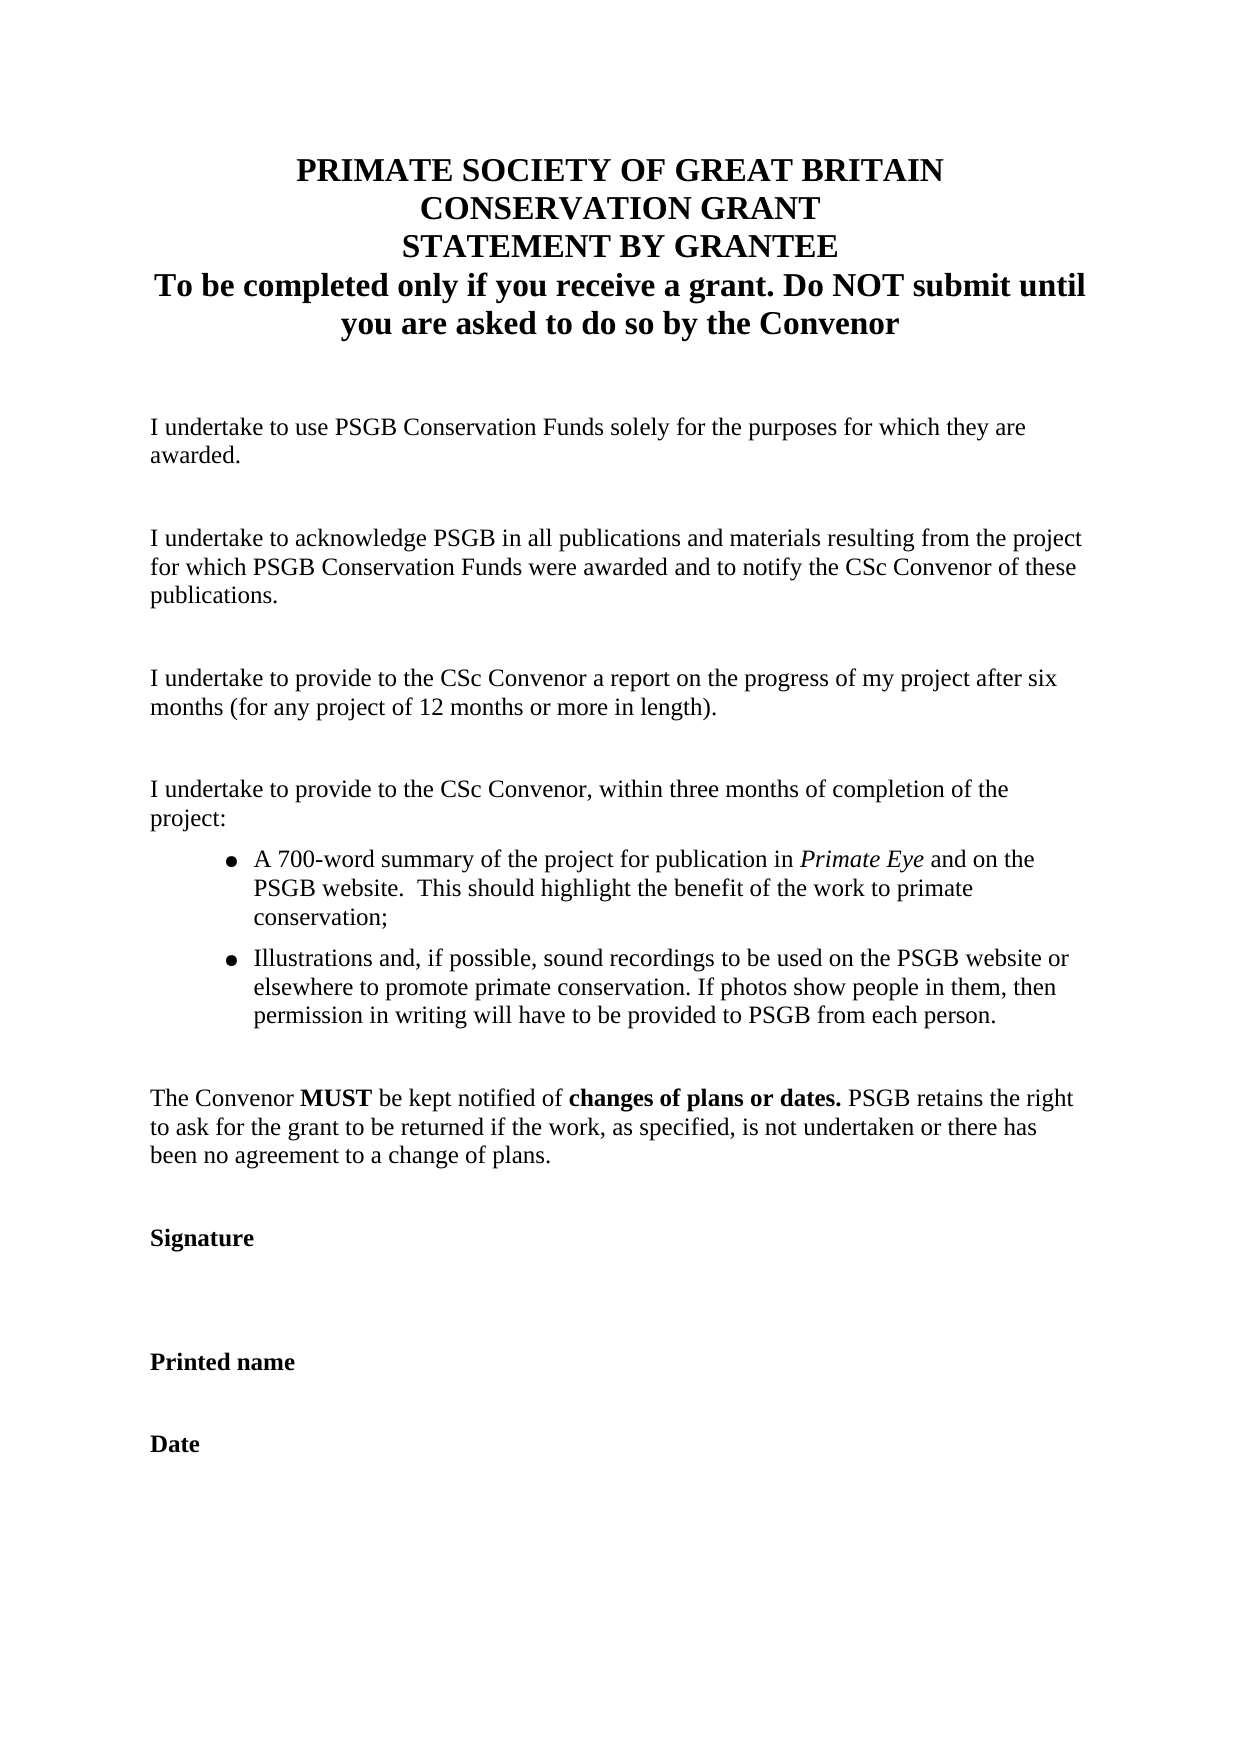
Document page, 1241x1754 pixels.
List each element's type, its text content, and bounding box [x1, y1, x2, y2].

text CONSERVATION GRANT [150, 188, 1090, 227]
text I undertake to provide to the CSc Convenor a report on the progress of my project after six months (for any project of 12 months or more in length). [150, 663, 1090, 720]
text PRIMATE SOCIETY OF GREAT BRITAIN [150, 150, 1090, 188]
list Illustrations and, if possible, sound recordings to be used on the PSGB website or elsewhere to promote primate conservation. If photos show people in them, then permission in writing will have to be provided to PSGB from each person. [224, 943, 1090, 1029]
text I undertake to acknowledge PSGB in all publications and materials resulting from the project for which PSGB Conservation Funds were awarded and to notify the CSc Convenor of these publications. [150, 523, 1090, 609]
text Printed name [150, 1347, 1090, 1375]
text The Convenor MUST be kept notified of changes of plans or dates. PSGB retains the right to ask for the grant to be returned if the work, as specified, is not undertaken or there has been no agreement to a change of plans. [150, 1083, 1090, 1169]
text Signature [150, 1223, 1090, 1252]
text STATEMENT BY GRANTEE [150, 227, 1090, 265]
text I undertake to provide to the CSc Convenor, within three months of completion of the project: [150, 774, 1090, 832]
text To be completed only if you receive a grant. Do NOT submit until you are asked to do so by the Convenor [150, 265, 1090, 342]
text Date [150, 1429, 1090, 1458]
list A 700-word summary of the project for publication in Primate Eye and on the PSGB website. This should highlight the benefit of the work to primate conservation; [224, 844, 1090, 930]
text I undertake to use PSGB Conservation Funds solely for the purposes for which they are awarded. [150, 412, 1090, 469]
